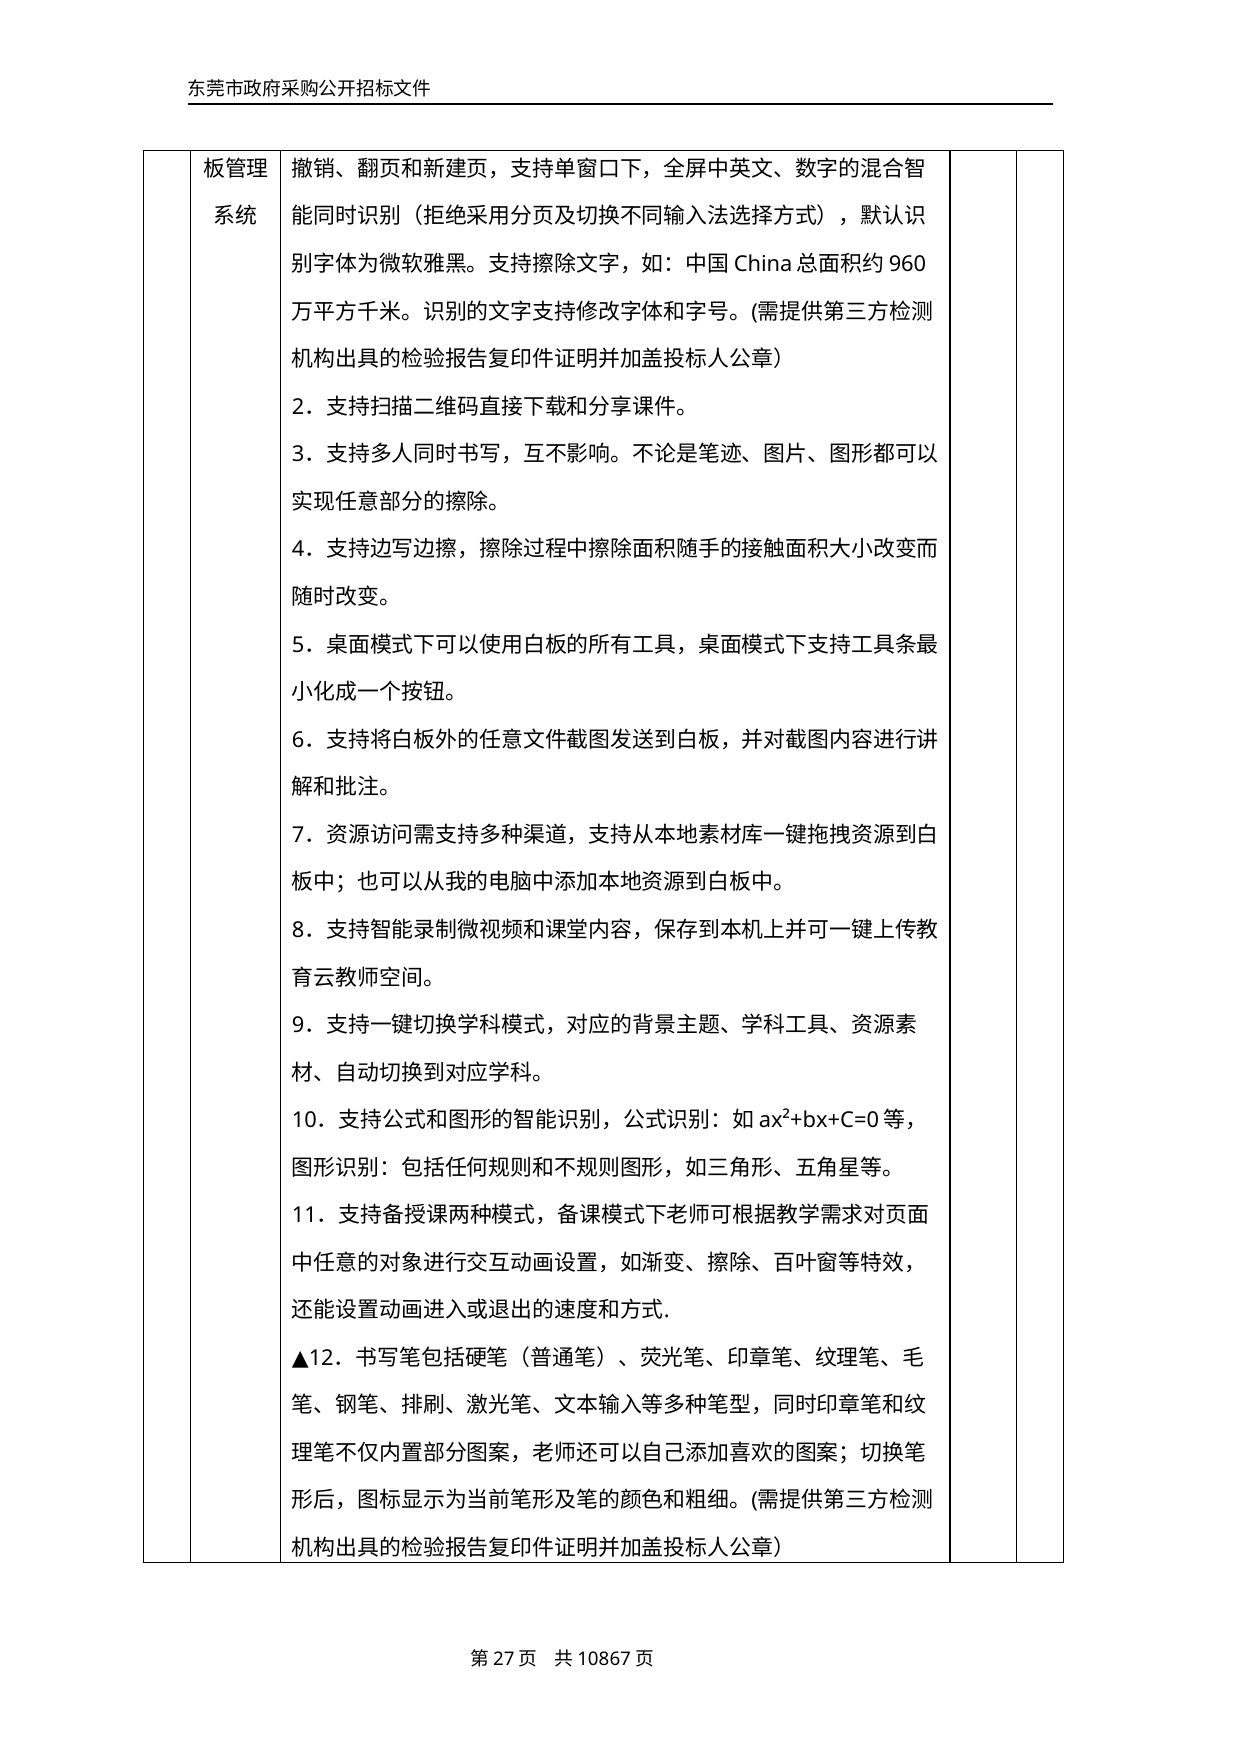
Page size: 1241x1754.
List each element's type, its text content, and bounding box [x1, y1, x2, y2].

table_cell 8 [144, 151, 190, 1562]
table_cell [281, 151, 949, 1562]
table_cell 4 [951, 151, 1016, 1562]
table_cell 智慧黑板管理系统 [191, 151, 280, 1562]
table_cell 套 [1017, 151, 1063, 1562]
